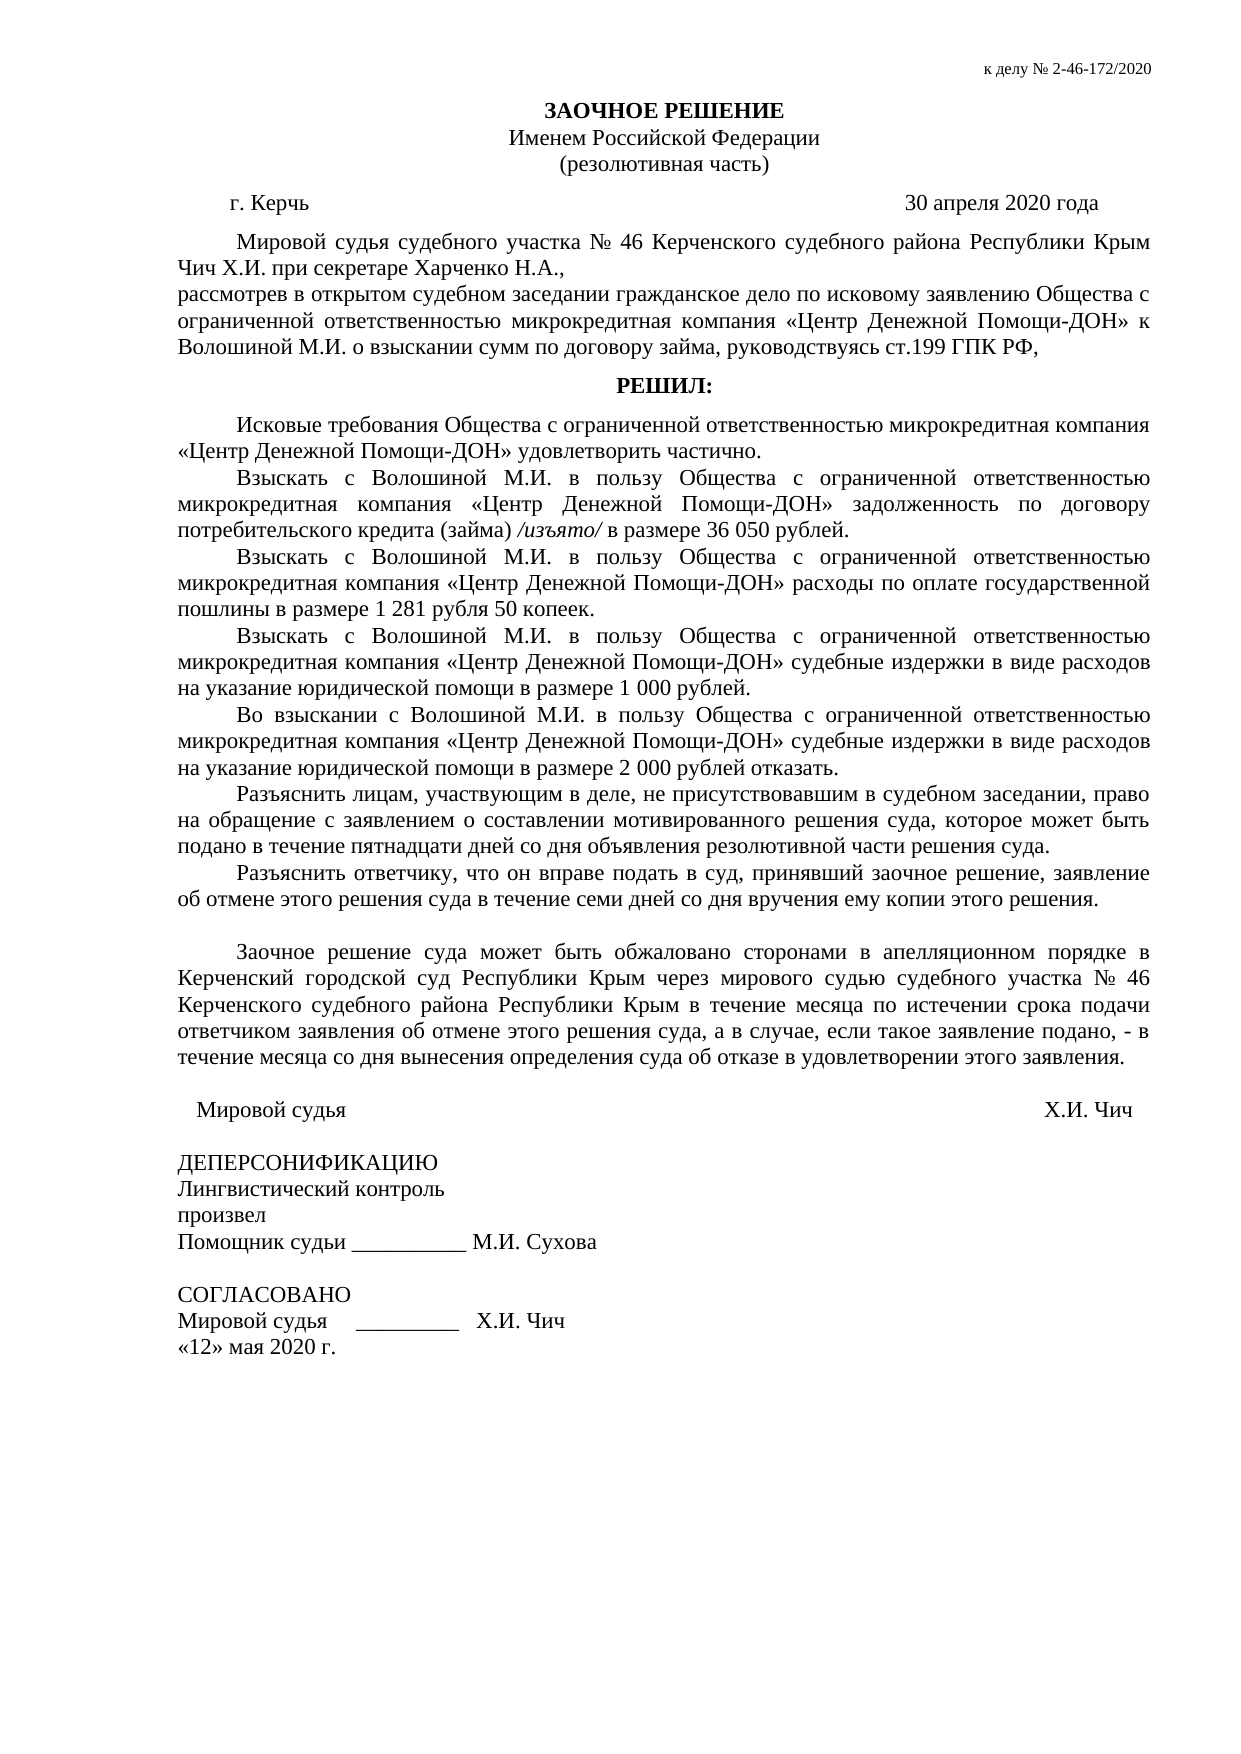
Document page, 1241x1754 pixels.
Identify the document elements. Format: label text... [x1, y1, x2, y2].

text «12» мая 2020 г. [177, 1333, 1152, 1360]
text Мировой судья _________ Х.И. Чич [177, 1307, 1152, 1333]
text Разъяснить лицам, участвующим в деле, не присутствовавшим в судебном заседании, право на обращение с заявлением о составлении мотивированного решения суда, которое может быть подано в течение пятнадцати дней со дня объявления резолютивной части решения суда. [177, 780, 1152, 859]
text произвел [177, 1202, 1152, 1228]
text Лингвистический контроль [177, 1175, 1152, 1202]
text Заочное решение суда может быть обжаловано сторонами в апелляционном порядке в Керченский городской суд Республики Крым через мирового судью судебного участка № 46 Керченского судебного района Республики Крым в течение месяца по истечении срока подачи ответчиком заявления об отмене этого решения суда, а в случае, если такое заявление подано, - в течение месяца со дня вынесения определения суда об отказе в удовлетворении этого заявления. [177, 938, 1152, 1070]
text РЕШИЛ: [177, 372, 1152, 398]
text к делу № 2-46-172/2020 [177, 59, 1152, 78]
text Мировой судья судебного участка № 46 Керченского судебного района Республики Крым Чич Х.И. при секретаре Харченко Н.А., [177, 228, 1152, 281]
text Мировой судья Х.И. Чич [177, 1096, 1152, 1122]
text Исковые требования Общества с ограниченной ответственностью микрокредитная компания «Центр Денежной Помощи-ДОН» удовлетворить частично. [177, 411, 1152, 464]
text Взыскать с Волошиной М.И. в пользу Общества с ограниченной ответственностью микрокредитная компания «Центр Денежной Помощи-ДОН» расходы по оплате государственной пошлины в размере 1 281 рубля 50 копеек. [177, 543, 1152, 622]
text ДЕПЕРСОНИФИКАЦИЮ [177, 1149, 1152, 1175]
text Разъяснить ответчику, что он вправе подать в суд, принявший заочное решение, заявление об отмене этого решения суда в течение семи дней со дня вручения ему копии этого решения. [177, 859, 1152, 912]
text рассмотрев в открытом судебном заседании гражданское дело по исковому заявлению Общества с ограниченной ответственностью микрокредитная компания «Центр Денежной Помощи-ДОН» к Волошиной М.И. о взыскании сумм по договору займа, руководствуясь ст.199 ГПК РФ, [177, 281, 1152, 359]
text (резолютивная часть) [177, 150, 1152, 176]
text Взыскать с Волошиной М.И. в пользу Общества с ограниченной ответственностью микрокредитная компания «Центр Денежной Помощи-ДОН» судебные издержки в виде расходов на указание юридической помощи в размере 1 000 рублей. [177, 622, 1152, 701]
text Во взыскании с Волошиной М.И. в пользу Общества с ограниченной ответственностью микрокредитная компания «Центр Денежной Помощи-ДОН» судебные издержки в виде расходов на указание юридической помощи в размере 2 000 рублей отказать. [177, 701, 1152, 780]
text ЗАОЧНОЕ РЕШЕНИЕ [177, 97, 1152, 124]
text СОГЛАСОВАНО [177, 1281, 1152, 1307]
text Взыскать с Волошиной М.И. в пользу Общества с ограниченной ответственностью микрокредитная компания «Центр Денежной Помощи-ДОН» задолженность по договору потребительского кредита (займа) /изъято/ в размере 36 050 рублей. [177, 464, 1152, 543]
text г. Керчь 30 апреля 2020 года [177, 189, 1152, 215]
text Помощник судьи __________ М.И. Сухова [177, 1228, 1152, 1254]
text Именем Российской Федерации [177, 124, 1152, 150]
